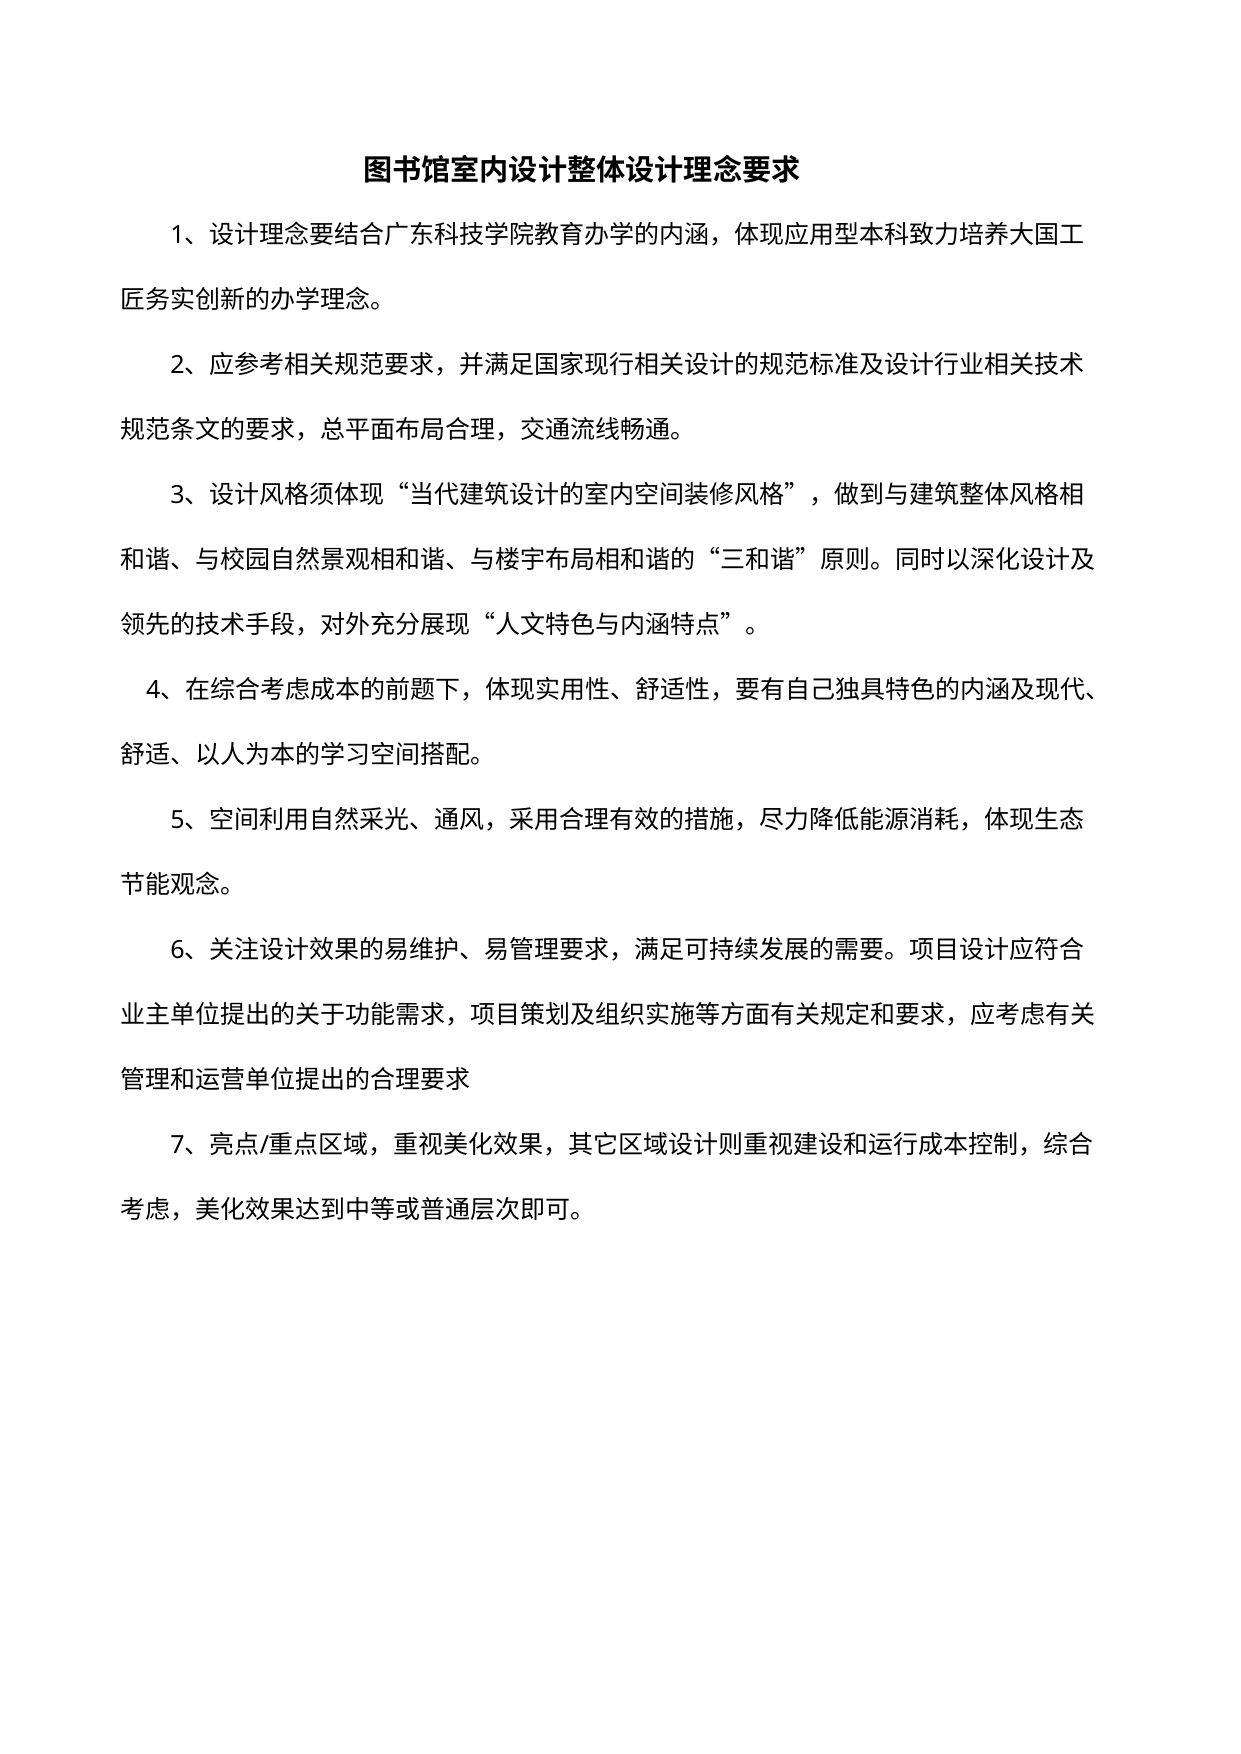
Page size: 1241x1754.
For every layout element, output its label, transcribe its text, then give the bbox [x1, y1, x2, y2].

text 6、关注设计效果的易维护、易管理要求，满足可持续发展的需要。项目设计应符合业主单位提出的关于功能需求，项目策划及组织实施等方面有关规定和要求，应考虑有关管理和运营单位提出的合理要求 [120, 916, 1106, 1111]
text 3、设计风格须体现“当代建筑设计的室内空间装修风格”，做到与建筑整体风格相和谐、与校园自然景观相和谐、与楼宇布局相和谐的“三和谐”原则。同时以深化设计及领先的技术手段，对外充分展现“人文特色与内涵特点”。 4、在综合考虑成本的前题下，体现实用性、舒适性，要有自己独具特色的内涵及现代、舒适、以人为本的学习空间搭配。 [120, 461, 1106, 786]
text 2、应参考相关规范要求，并满足国家现行相关设计的规范标准及设计行业相关技术规范条文的要求，总平面布局合理，交通流线畅通。 [120, 331, 1106, 461]
text 5、空间利用自然采光、通风，采用合理有效的措施，尽力降低能源消耗，体现生态节能观念。 [120, 786, 1106, 916]
text 1、设计理念要结合广东科技学院教育办学的内涵，体现应用型本科致力培养大国工匠务实创新的办学理念。 [120, 201, 1106, 331]
text 7、亮点/重点区域，重视美化效果，其它区域设计则重视建设和运行成本控制，综合考虑，美化效果达到中等或普通层次即可。 [120, 1111, 1106, 1241]
text 图书馆室内设计整体设计理念要求 [120, 136, 1043, 201]
